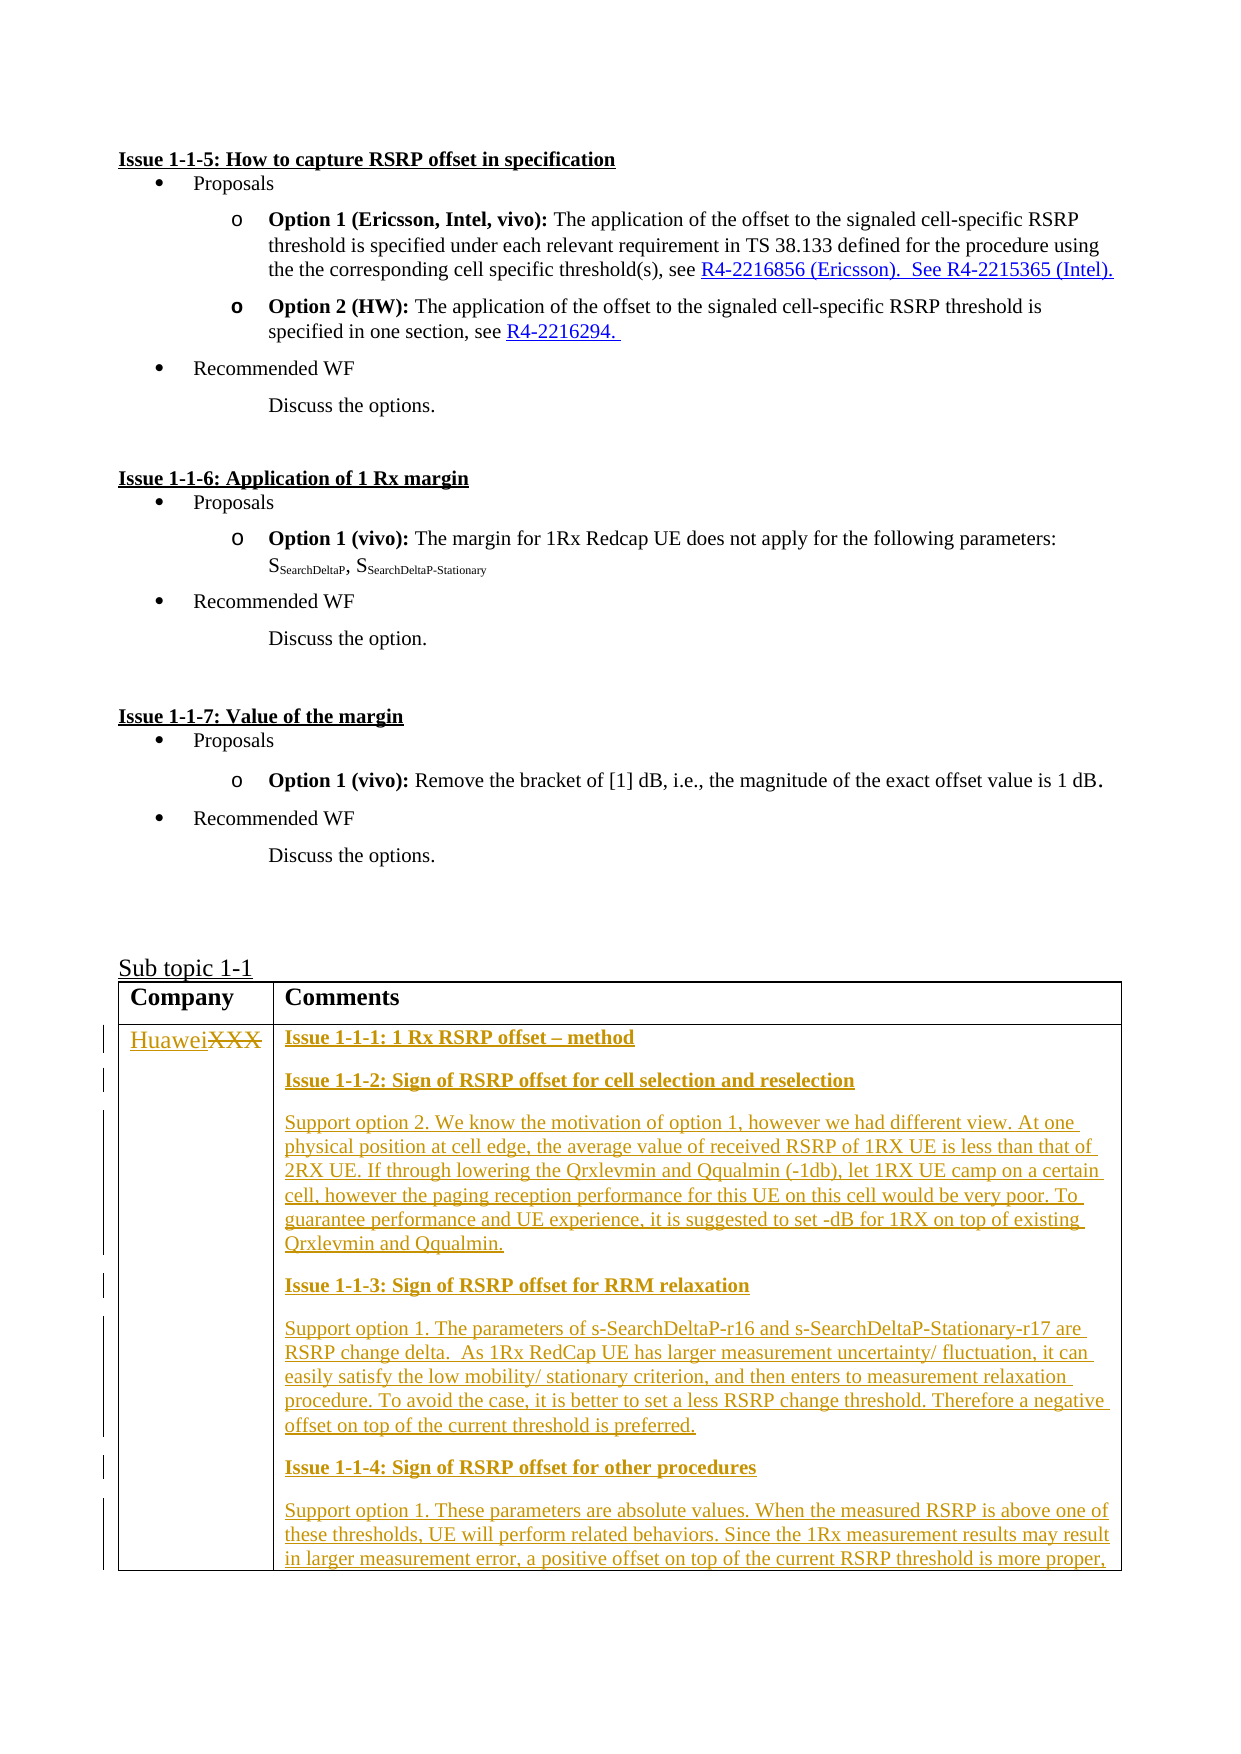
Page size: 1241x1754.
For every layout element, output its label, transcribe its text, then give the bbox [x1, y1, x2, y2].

list Option 1 (Ericsson, Intel, vivo): The application of the offset to the signaled cell-specific RSRP threshold is specified under each relevant requirement in TS 38.133 defined for the procedure using the the corresponding cell specific threshold(s), see R4-2216856 (Ericsson). See R4-2215365 (Intel). [231, 207, 1122, 281]
table_cell [119, 1025, 273, 1570]
list Proposals [156, 171, 1122, 195]
list Recommended WF [156, 806, 1122, 830]
table_header Company [119, 983, 273, 1024]
list Option 1 (vivo): Remove the bracket of [1] dB, i.e., the magnitude of the exact offset value is 1 dB. [231, 764, 1122, 794]
list Recommended WF [156, 356, 1122, 380]
text Issue 1-1-5: How to capture RSRP offset in specification [118, 147, 1122, 171]
text Issue 1-1-6: Application of 1 Rx margin [118, 466, 1122, 490]
list Proposals [156, 728, 1122, 752]
table_header Comments [274, 983, 1121, 1024]
list Option 1 (vivo): The margin for 1Rx Redcap UE does not apply for the following parameters: SSearchDeltaP, SSearchDeltaP-Stationary [231, 526, 1122, 577]
list Recommended WF [156, 589, 1122, 613]
list Proposals [156, 490, 1122, 514]
table_cell [274, 1025, 1121, 1570]
list Discuss the option. [268, 626, 1122, 650]
list Discuss the options. [268, 843, 1122, 867]
list Discuss the options. [268, 393, 1122, 417]
list Option 2 (HW): The application of the offset to the signaled cell-specific RSRP threshold is specified in one section, see R4-2216294. [231, 294, 1122, 343]
text Sub topic 1-1 [118, 953, 1122, 981]
text Issue 1-1-7: Value of the margin [118, 704, 1122, 728]
